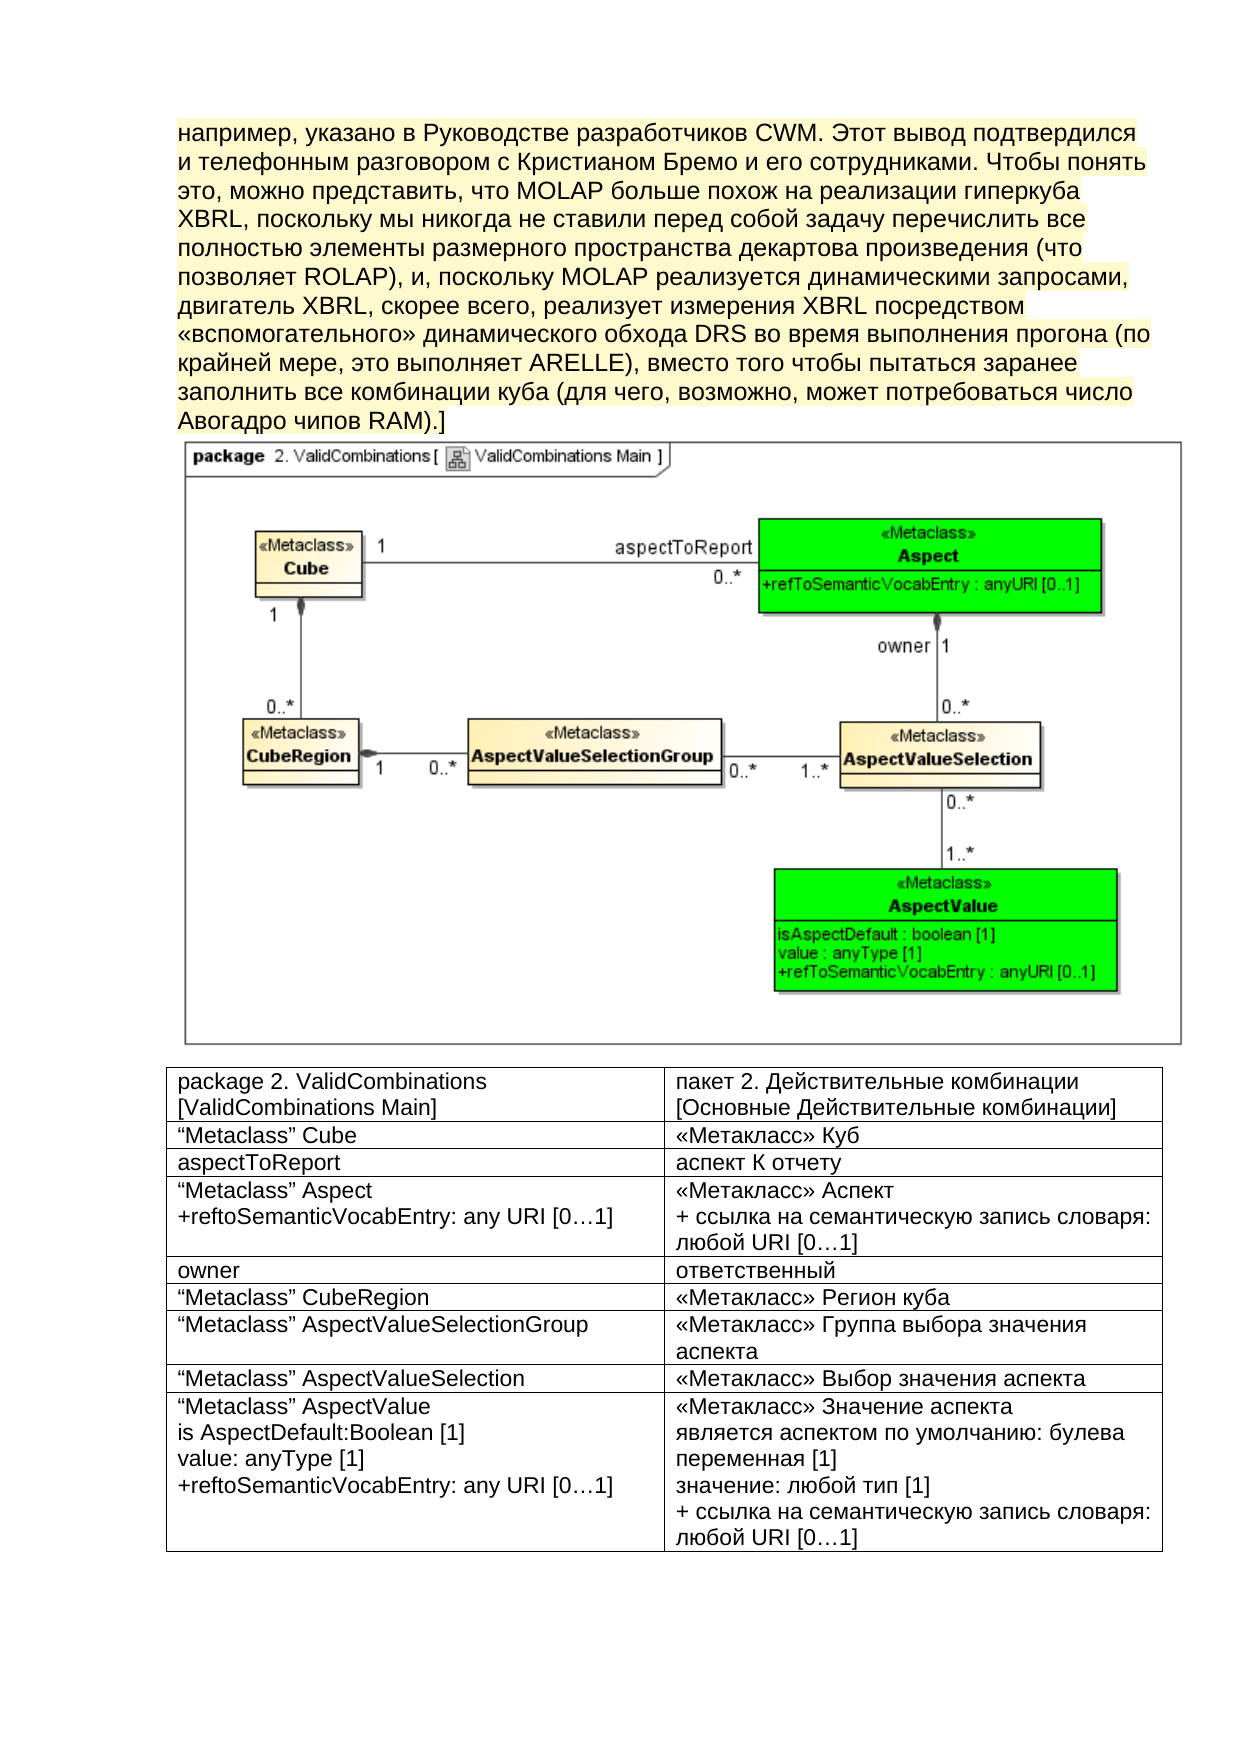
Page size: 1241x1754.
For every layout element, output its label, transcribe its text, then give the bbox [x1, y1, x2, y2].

picture [177, 434, 1204, 1067]
table_cell “Metaclass” Aspect +reftoSemanticVocabEntry: any URI [0…1] [167, 1177, 664, 1256]
table_cell aspectToReport [167, 1149, 664, 1176]
table_cell “Metaclass” AspectValue is AspectDefault:Boolean [1] value: anyType [1] +reftoSemanticVocabEntry: any URI [0…1] [167, 1393, 664, 1551]
table_cell “Metaclass” AspectValueSelectionGroup [167, 1311, 664, 1364]
table_cell «Метакласс» Значение аспекта является аспектом по умолчанию: булева переменная [1] значение: любой тип [1] + ссылка на семантическую запись словаря: любой URI [0…1] [665, 1393, 1162, 1551]
table_cell “Metaclass” Cube [167, 1122, 664, 1148]
table_cell аспект К отчету [665, 1149, 1162, 1176]
table_cell «Метакласс» Куб [665, 1122, 1162, 1148]
table_cell owner [167, 1257, 664, 1283]
table_cell «Метакласс» Регион куба [665, 1284, 1162, 1310]
table_cell “Metaclass” CubeRegion [167, 1284, 664, 1310]
table_cell «Метакласс» Группа выбора значения аспекта [665, 1311, 1162, 1364]
table_header package 2. ValidCombinations [ValidCombinations Main] [167, 1068, 664, 1121]
table_cell «Метакласс» Аспект + ссылка на семантическую запись словаря: любой URI [0…1] [665, 1177, 1162, 1256]
table_cell “Metaclass” AspectValueSelection [167, 1365, 664, 1392]
table_cell «Метакласс» Выбор значения аспекта [665, 1365, 1162, 1392]
table_header пакет 2. Действительные комбинации [Основные Действительные комбинации] [665, 1068, 1162, 1121]
table_cell ответственный [665, 1257, 1162, 1283]
